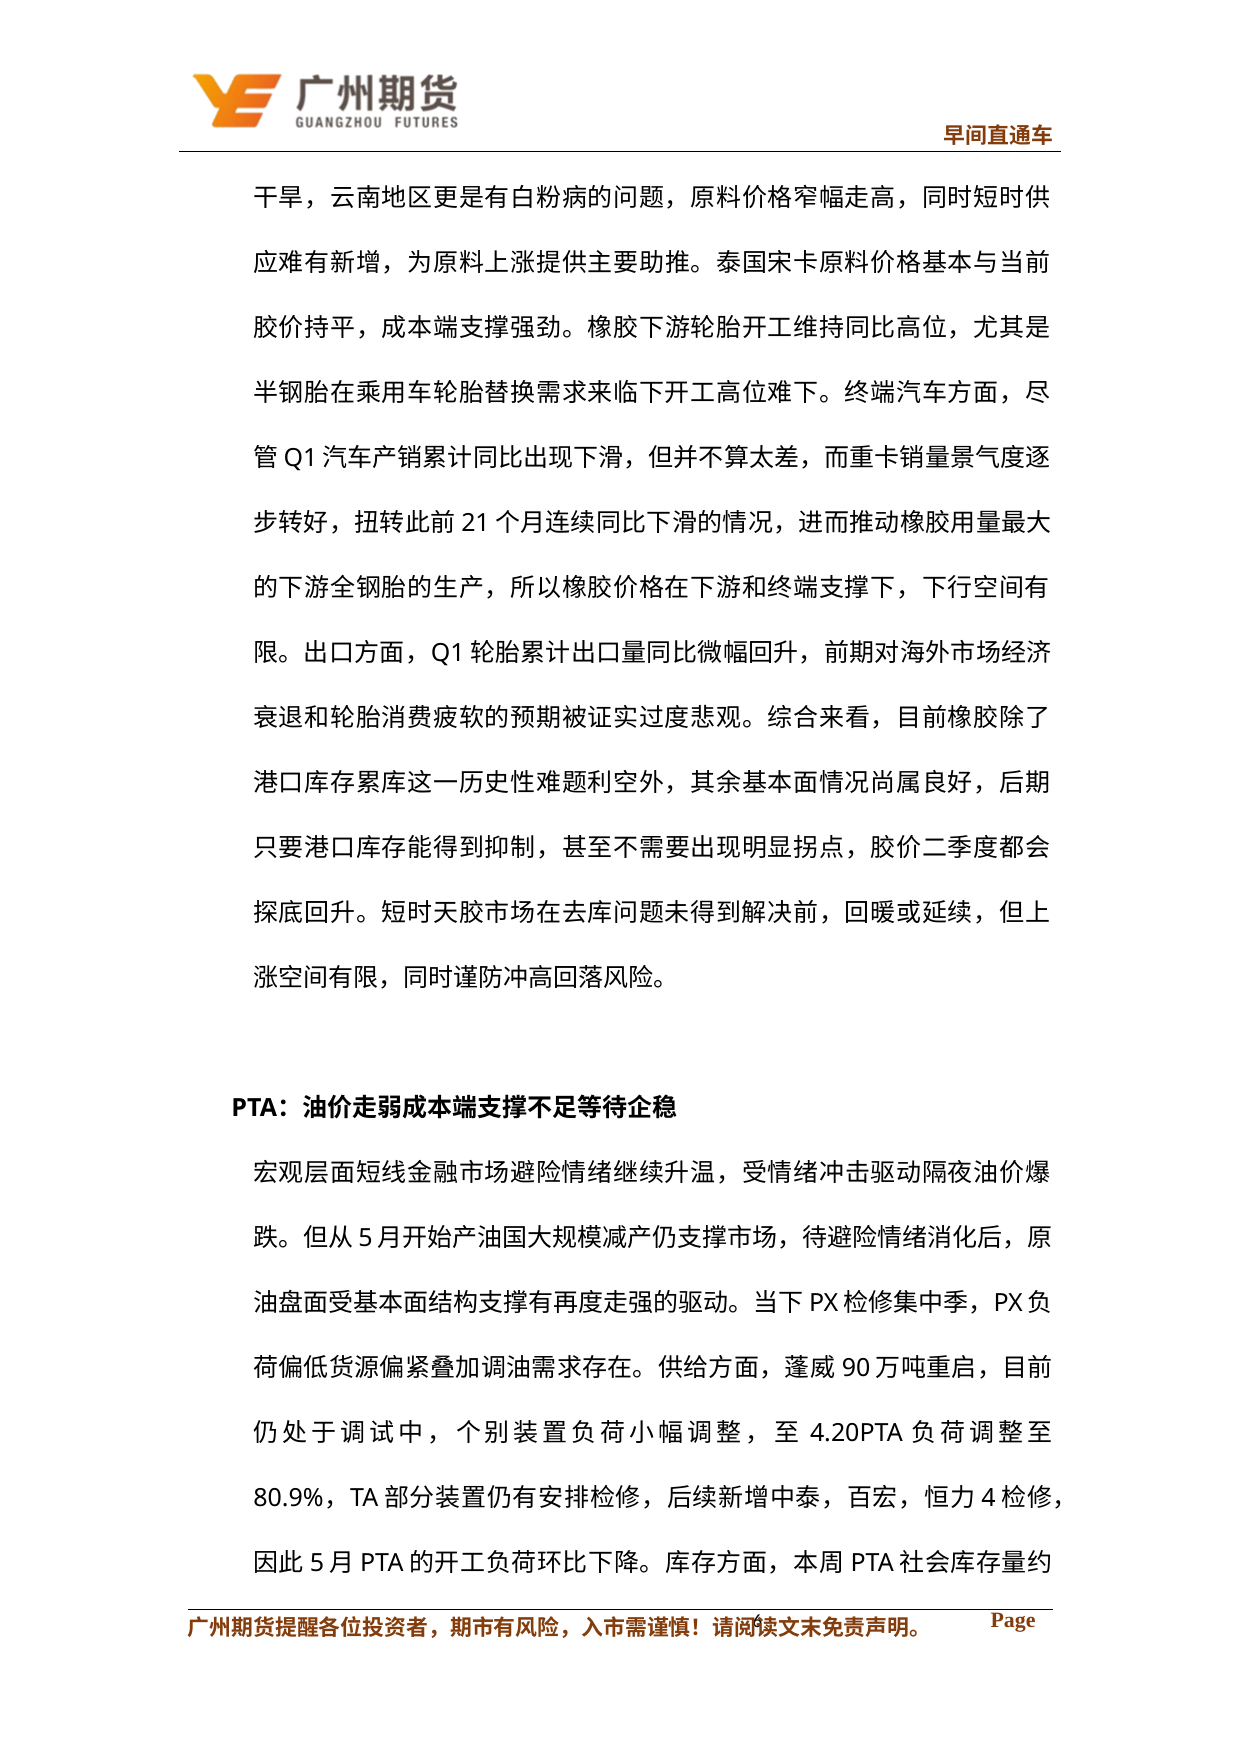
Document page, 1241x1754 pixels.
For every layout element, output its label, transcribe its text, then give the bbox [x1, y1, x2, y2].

text PTA：油价走弱成本端支撑不足等待企稳 [231, 1073, 1053, 1138]
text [253, 163, 1053, 1008]
picture [187, 61, 479, 139]
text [253, 1138, 1053, 1593]
